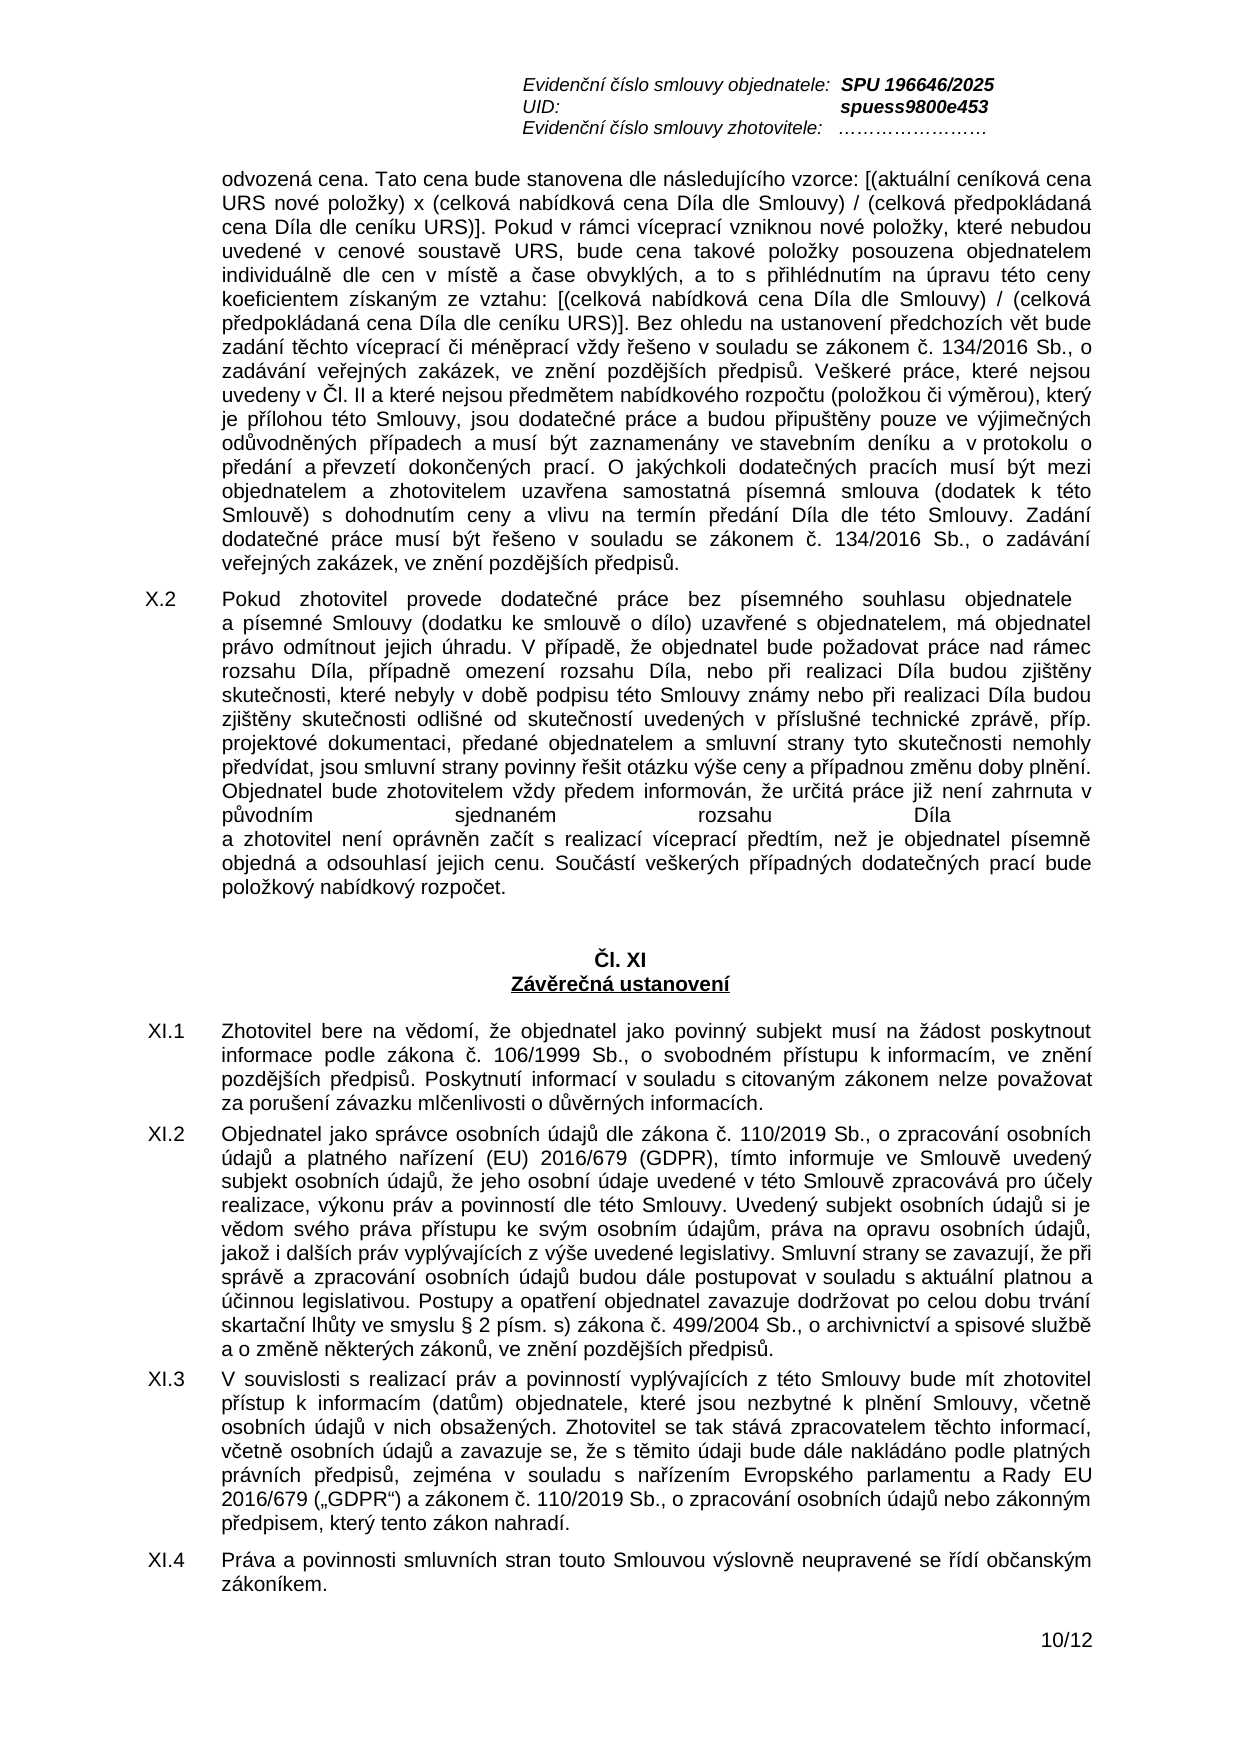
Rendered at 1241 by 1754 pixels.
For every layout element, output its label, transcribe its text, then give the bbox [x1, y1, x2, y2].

list V souvislosti s realizací práv a povinností vyplývajících z této Smlouvy bude mít zhotovitel přístup k informacím (datům) objednatele, které jsou nezbytné k plnění Smlouvy, včetně osobních údajů v nich obsažených. Zhotovitel se tak stává zpracovatelem těchto informací, včetně osobních údajů a zavazuje se, že s těmito údaji bude dále nakládáno podle platných právních předpisů, zejména v souladu s nařízením Evropského parlamentu a Rady EU 2016/679 („GDPR“) a zákonem č. 110/2019 Sb., o zpracování osobních údajů nebo zákonným předpisem, který tento zákon nahradí. [148, 1367, 1092, 1535]
list Pokud zhotovitel provede dodatečné práce bez písemného souhlasu objednatele a písemné Smlouvy (dodatku ke smlouvě o dílo) uzavřené s objednatelem, má objednatel právo odmítnout jejich úhradu. V případě, že objednatel bude požadovat práce nad rámec rozsahu Díla, případně omezení rozsahu Díla, nebo při realizaci Díla budou zjištěny skutečnosti, které nebyly v době podpisu této Smlouvy známy nebo při realizaci Díla budou zjištěny skutečnosti odlišné od skutečností uvedených v příslušné technické zprávě, příp. projektové dokumentaci, předané objednatelem a smluvní strany tyto skutečnosti nemohly předvídat, jsou smluvní strany povinny řešit otázku výše ceny a případnou změnu doby plnění. Objednatel bude zhotovitelem vždy předem informován, že určitá práce již není zahrnuta v původním sjednaném rozsahu Díla a zhotovitel není oprávněn začít s realizací víceprací předtím, než je objednatel písemně objedná a odsouhlasí jejich cenu. Součástí veškerých případných dodatečných prací bude položkový nabídkový rozpočet. [145, 587, 1092, 898]
list Objednatel jako správce osobních údajů dle zákona č. 110/2019 Sb., o zpracování osobních údajů a platného nařízení (EU) 2016/679 (GDPR), tímto informuje ve Smlouvě uvedený subjekt osobních údajů, že jeho osobní údaje uvedené v této Smlouvě zpracovává pro účely realizace, výkonu práv a povinností dle této Smlouvy. Uvedený subjekt osobních údajů si je vědom svého práva přístupu ke svým osobním údajům, práva na opravu osobních údajů, jakož i dalších práv vyplývajících z výše uvedené legislativy. Smluvní strany se zavazují, že při správě a zpracování osobních údajů budou dále postupovat v souladu s aktuální platnou a účinnou legislativou. Postupy a opatření objednatel zavazuje dodržovat po celou dobu trvání skartační lhůty ve smyslu § 2 písm. s) zákona č. 499/2004 Sb., o archivnictví a spisové službě a o změně některých zákonů, ve znění pozdějších předpisů. [148, 1121, 1092, 1361]
list Práva a povinnosti smluvních stran touto Smlouvou výslovně neupravené se řídí občanským zákoníkem. [148, 1547, 1092, 1595]
list Zhotovitel bere na vědomí, že objednatel jako povinný subjekt musí na žádost poskytnout informace podle zákona č. 106/1999 Sb., o svobodném přístupu k informacím, ve znění pozdějších předpisů. Poskytnutí informací v souladu s citovaným zákonem nelze považovat za porušení závazku mlčenlivosti o důvěrných informacích. [148, 1019, 1092, 1115]
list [145, 167, 1092, 574]
list Závěrečná ustanovení [148, 971, 1092, 995]
